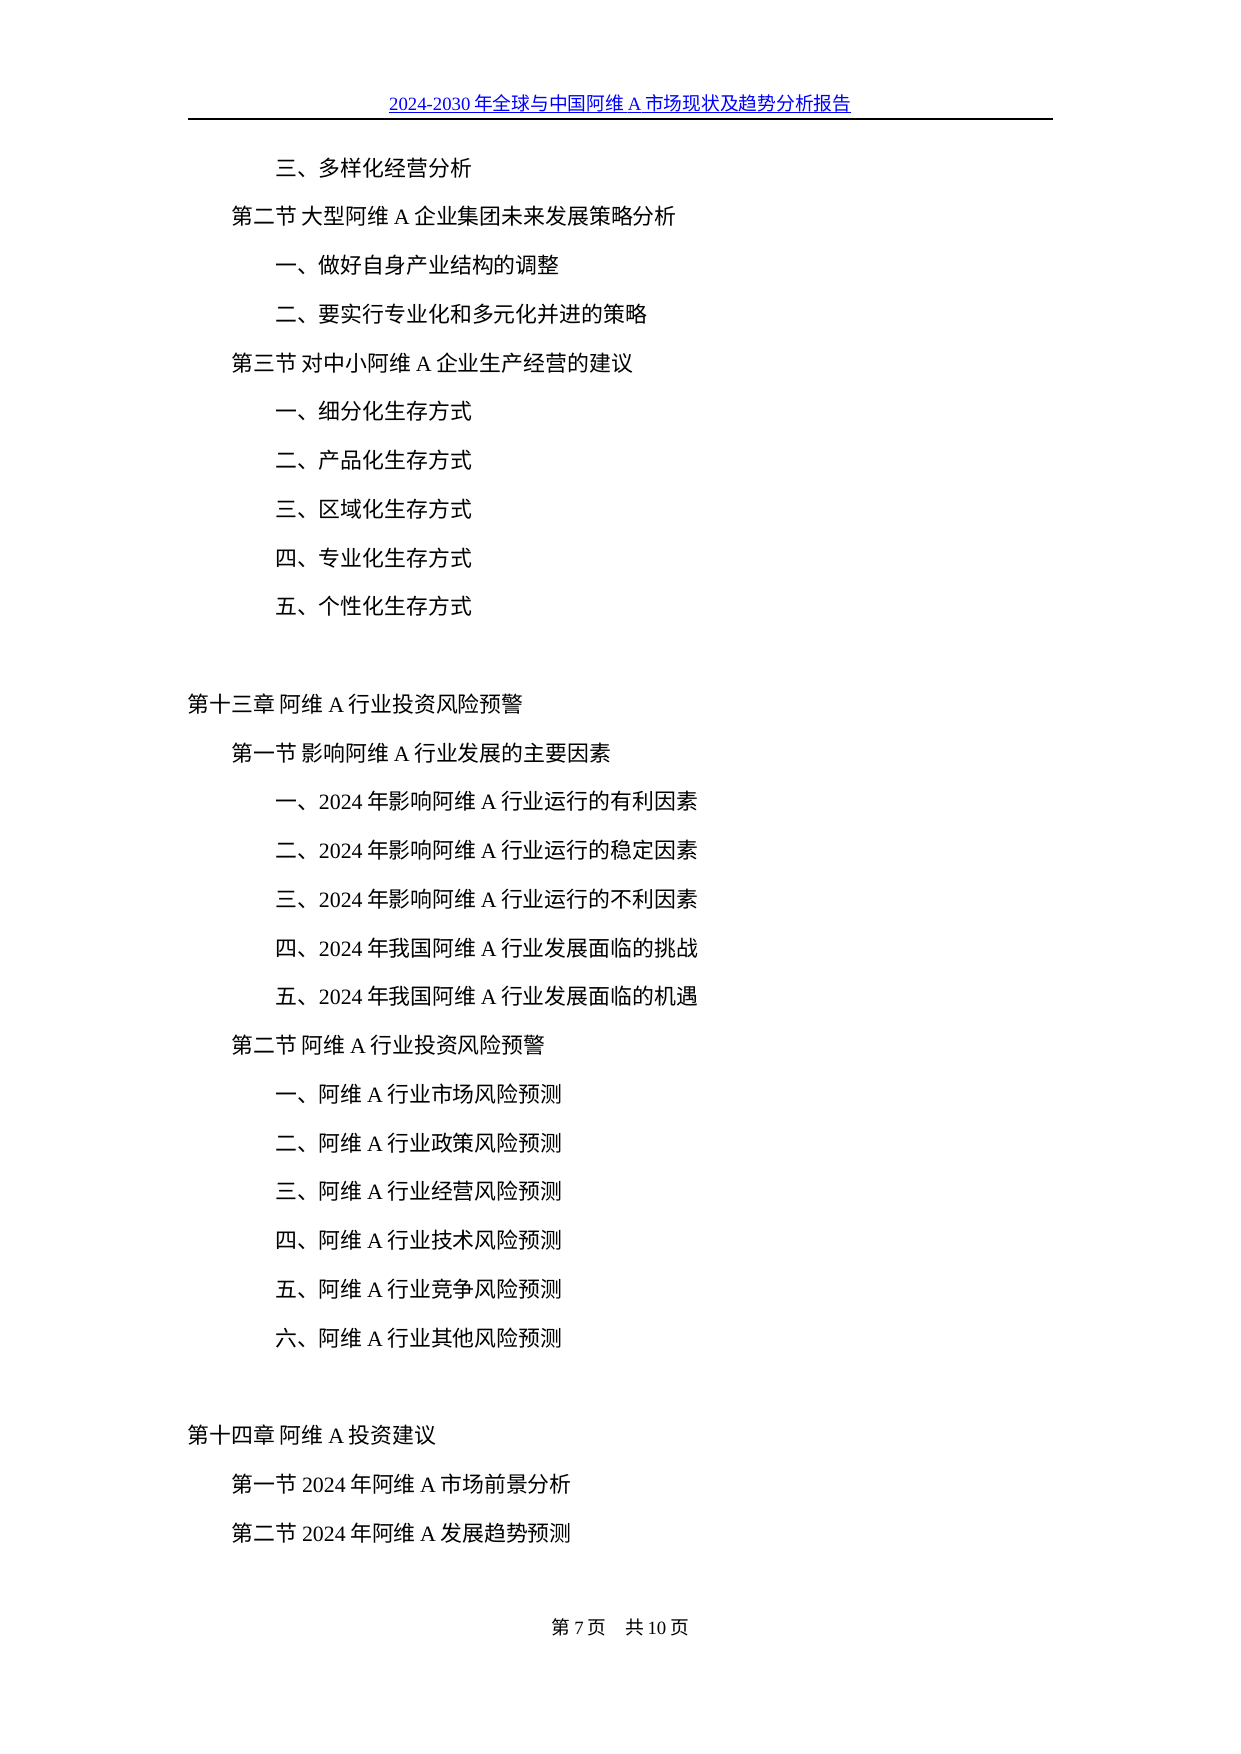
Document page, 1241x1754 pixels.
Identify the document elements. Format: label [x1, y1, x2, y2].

text [187, 150, 1053, 1548]
